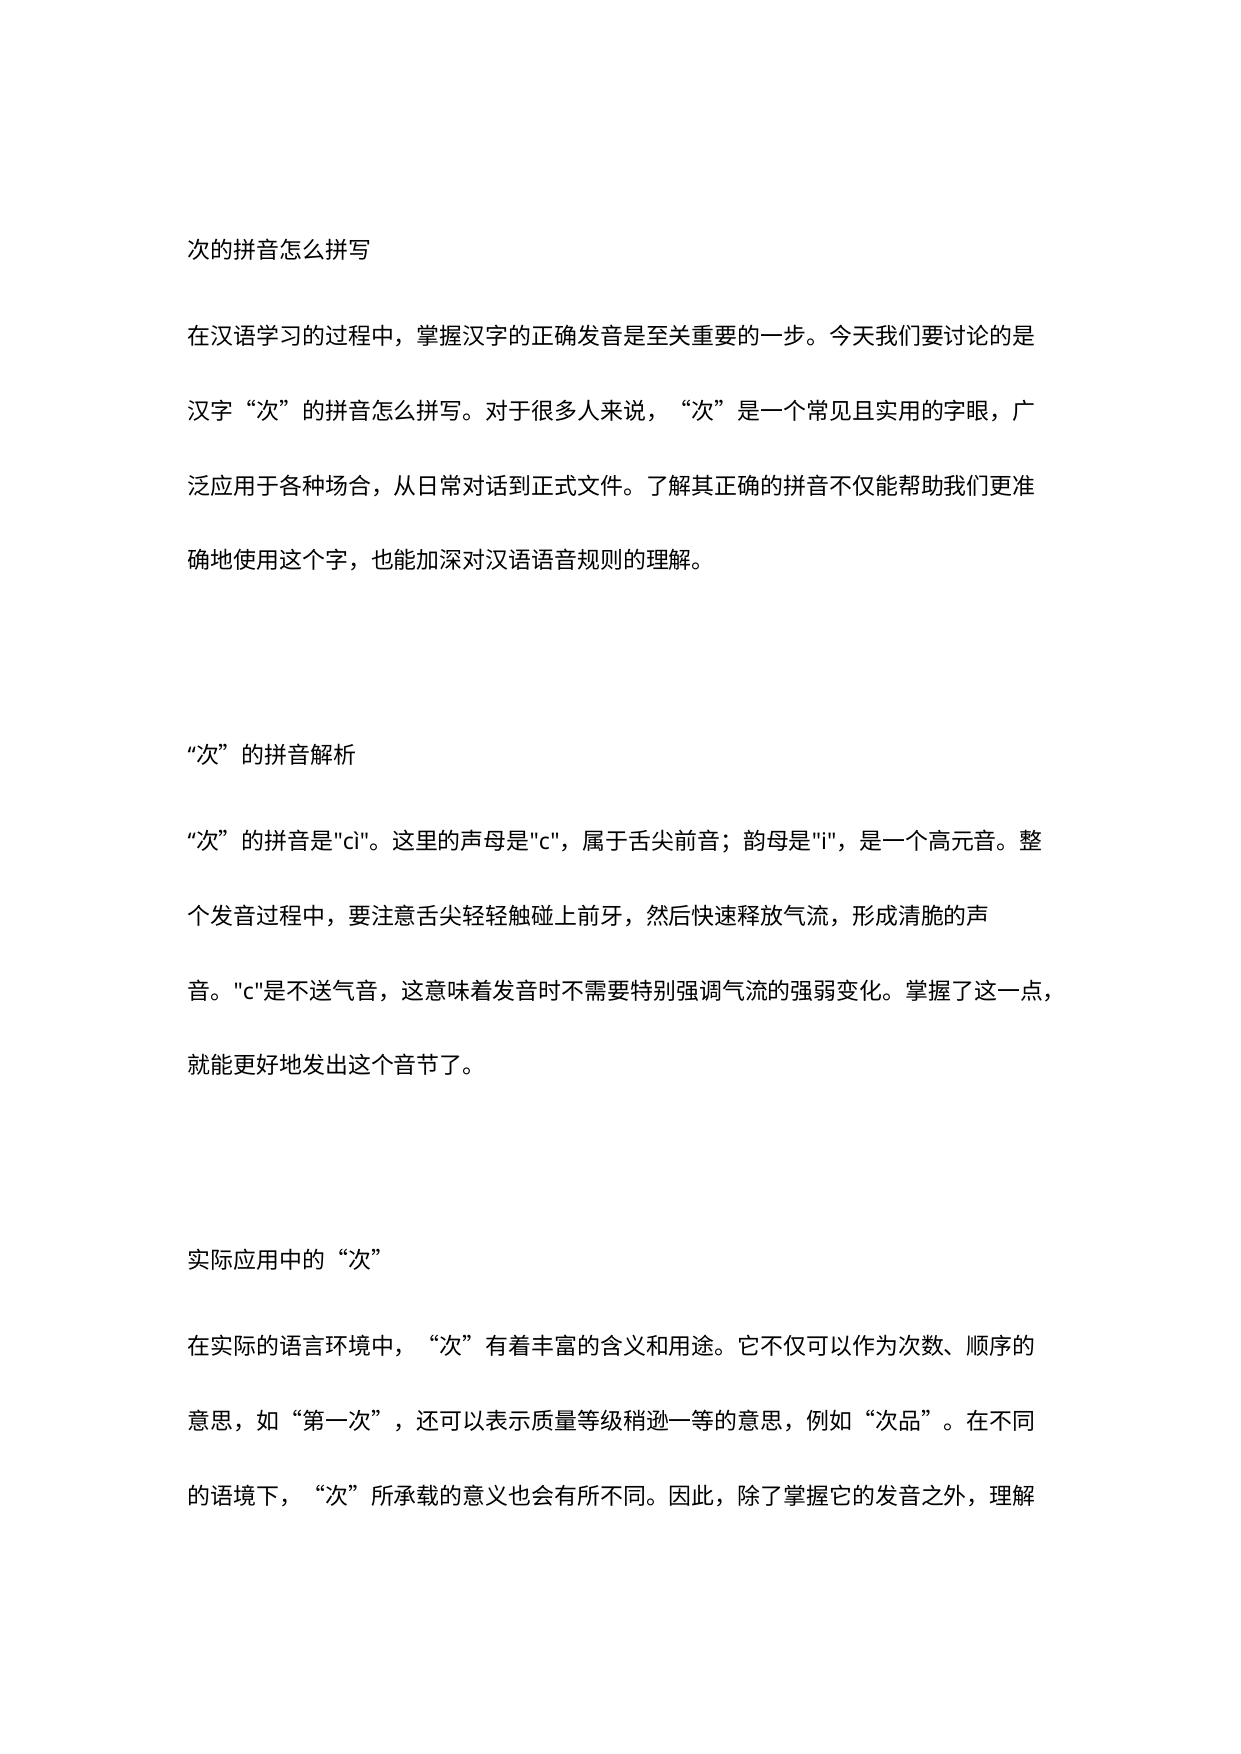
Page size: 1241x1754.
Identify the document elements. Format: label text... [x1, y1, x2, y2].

text 次的拼音怎么拼写 [187, 216, 1053, 281]
text “次”的拼音解析 [187, 721, 1053, 786]
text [187, 1312, 1053, 1527]
text 在汉语学习的过程中，掌握汉字的正确发音是至关重要的一步。今天我们要讨论的是汉字“次”的拼音怎么拼写。对于很多人来说，“次”是一个常见且实用的字眼，广泛应用于各种场合，从日常对话到正式文件。了解其正确的拼音不仅能帮助我们更准确地使用这个字，也能加深对汉语语音规则的理解。 [187, 302, 1053, 591]
text 实际应用中的“次” [187, 1226, 1053, 1291]
text “次”的拼音是"cì"。这里的声母是"c"，属于舌尖前音；韵母是"i"，是一个高元音。整个发音过程中，要注意舌尖轻轻触碰上前牙，然后快速释放气流，形成清脆的声音。"c"是不送气音，这意味着发音时不需要特别强调气流的强弱变化。掌握了这一点，就能更好地发出这个音节了。 [187, 807, 1053, 1096]
